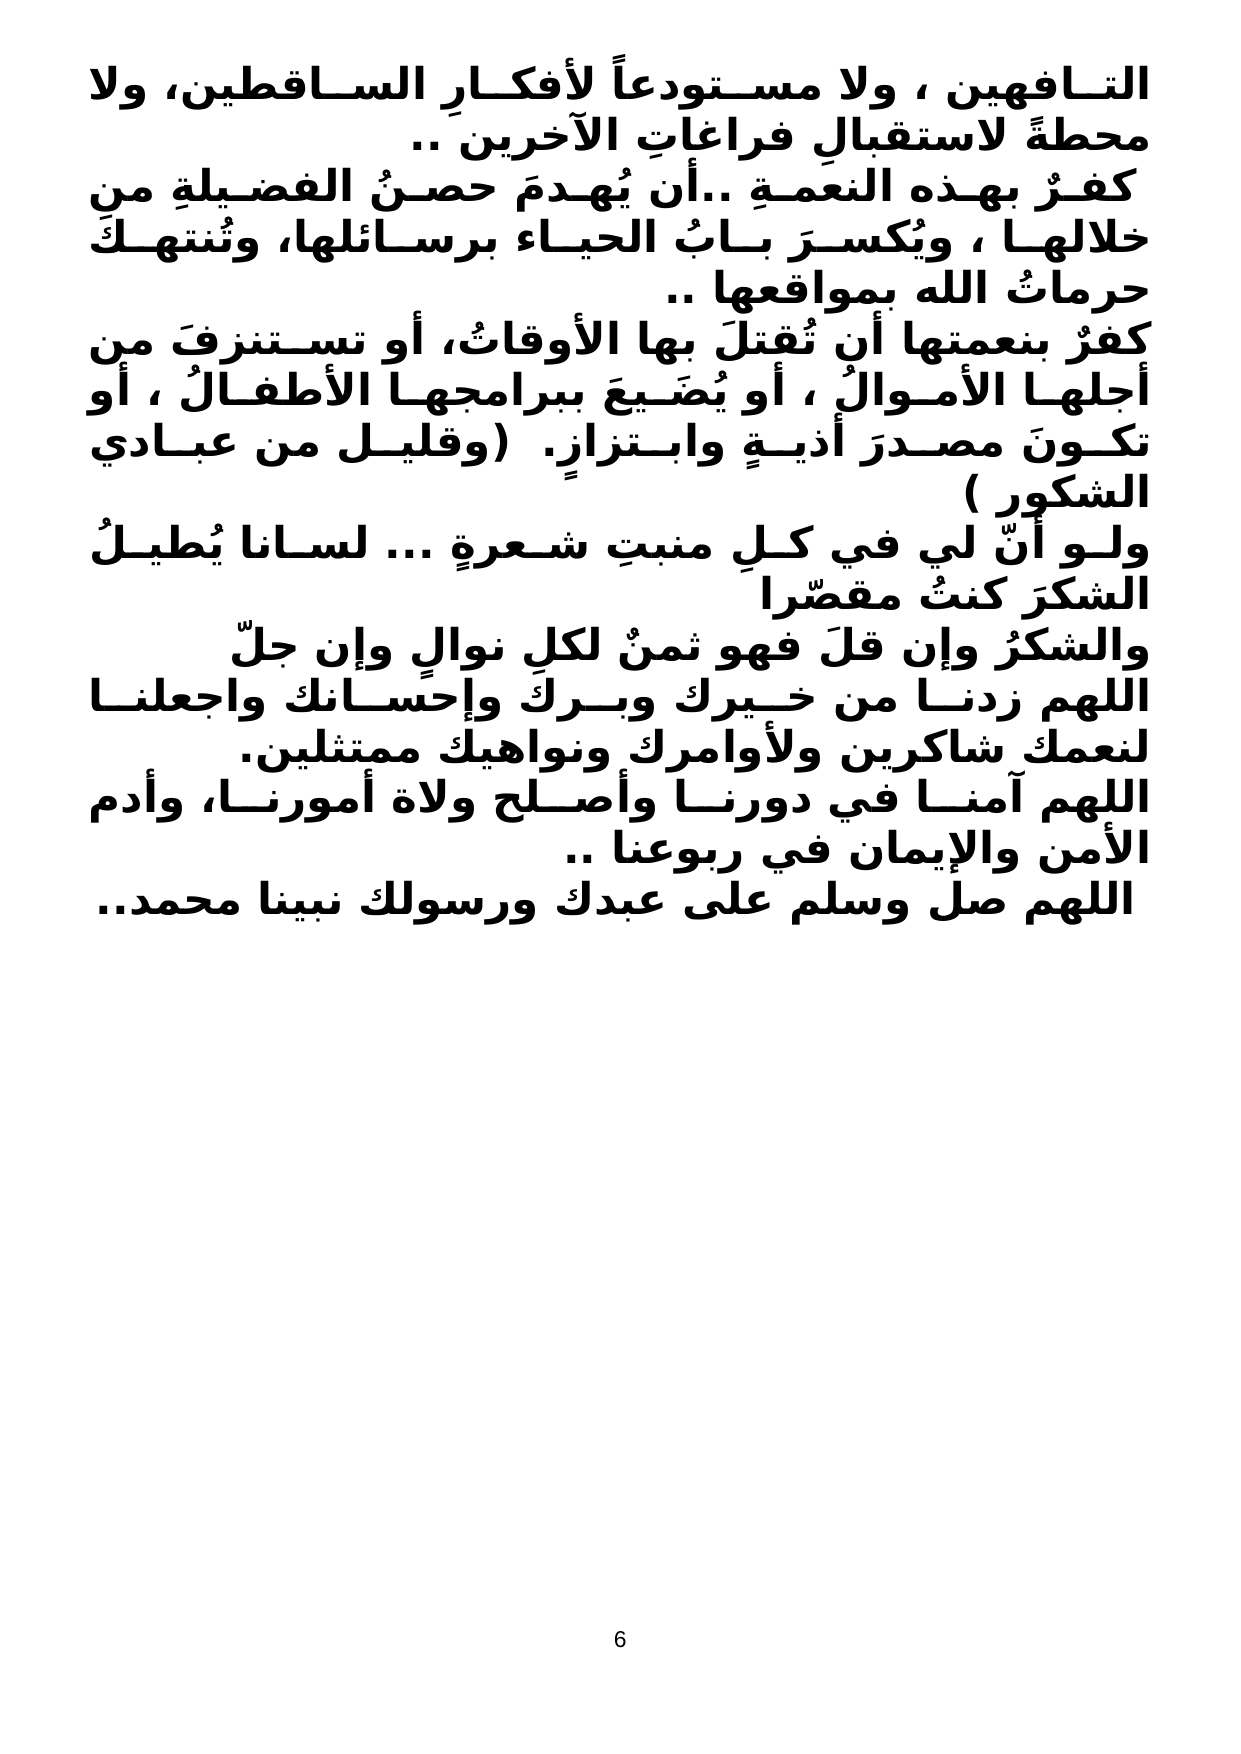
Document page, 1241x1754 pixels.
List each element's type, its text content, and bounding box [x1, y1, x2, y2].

text والشكرُ وإن قلَ فهو ثمنٌ لكلِ نوالٍ وإن جلّ [89, 619, 1152, 670]
text اللهم زدنا من خيرك وبرك وإحسانك واجعلنا لنعمك شاكرين ولأوامرك ونواهيك ممتثلين. [89, 670, 1152, 772]
text كفرٌ بنعمتها أن تُقتلَ بها الأوقاتُ، أو تستنزفَ من أجلها الأموالُ ، أو يُضَيعَ ببرامجها الأطفالُ ، أو تكونَ مصدرَ أذيةٍ وابتزازٍ. (وقليل من عبادي الشكور ) [89, 314, 1152, 518]
text اللهم آمنا في دورنا وأصلح ولاة أمورنا، وأدم الأمن والإيمان في ربوعنا .. [89, 772, 1152, 874]
text كفرٌ بهذه النعمةِ ..أن يُهدمَ حصنُ الفضيلةِ من خلالها ، ويُكسرَ بابُ الحياء برسائلها، وتُنتهكَ حرماتُ الله بمواقعها .. [89, 161, 1152, 314]
text اللهم صل وسلم على عبدك ورسولك نبينا محمد.. [89, 874, 1152, 925]
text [89, 59, 1152, 161]
text ولو أنّ لي في كلِ منبتِ شعرةٍ ... لسانا يُطيلُ الشكرَ كنتُ مقصّرا [89, 518, 1152, 619]
